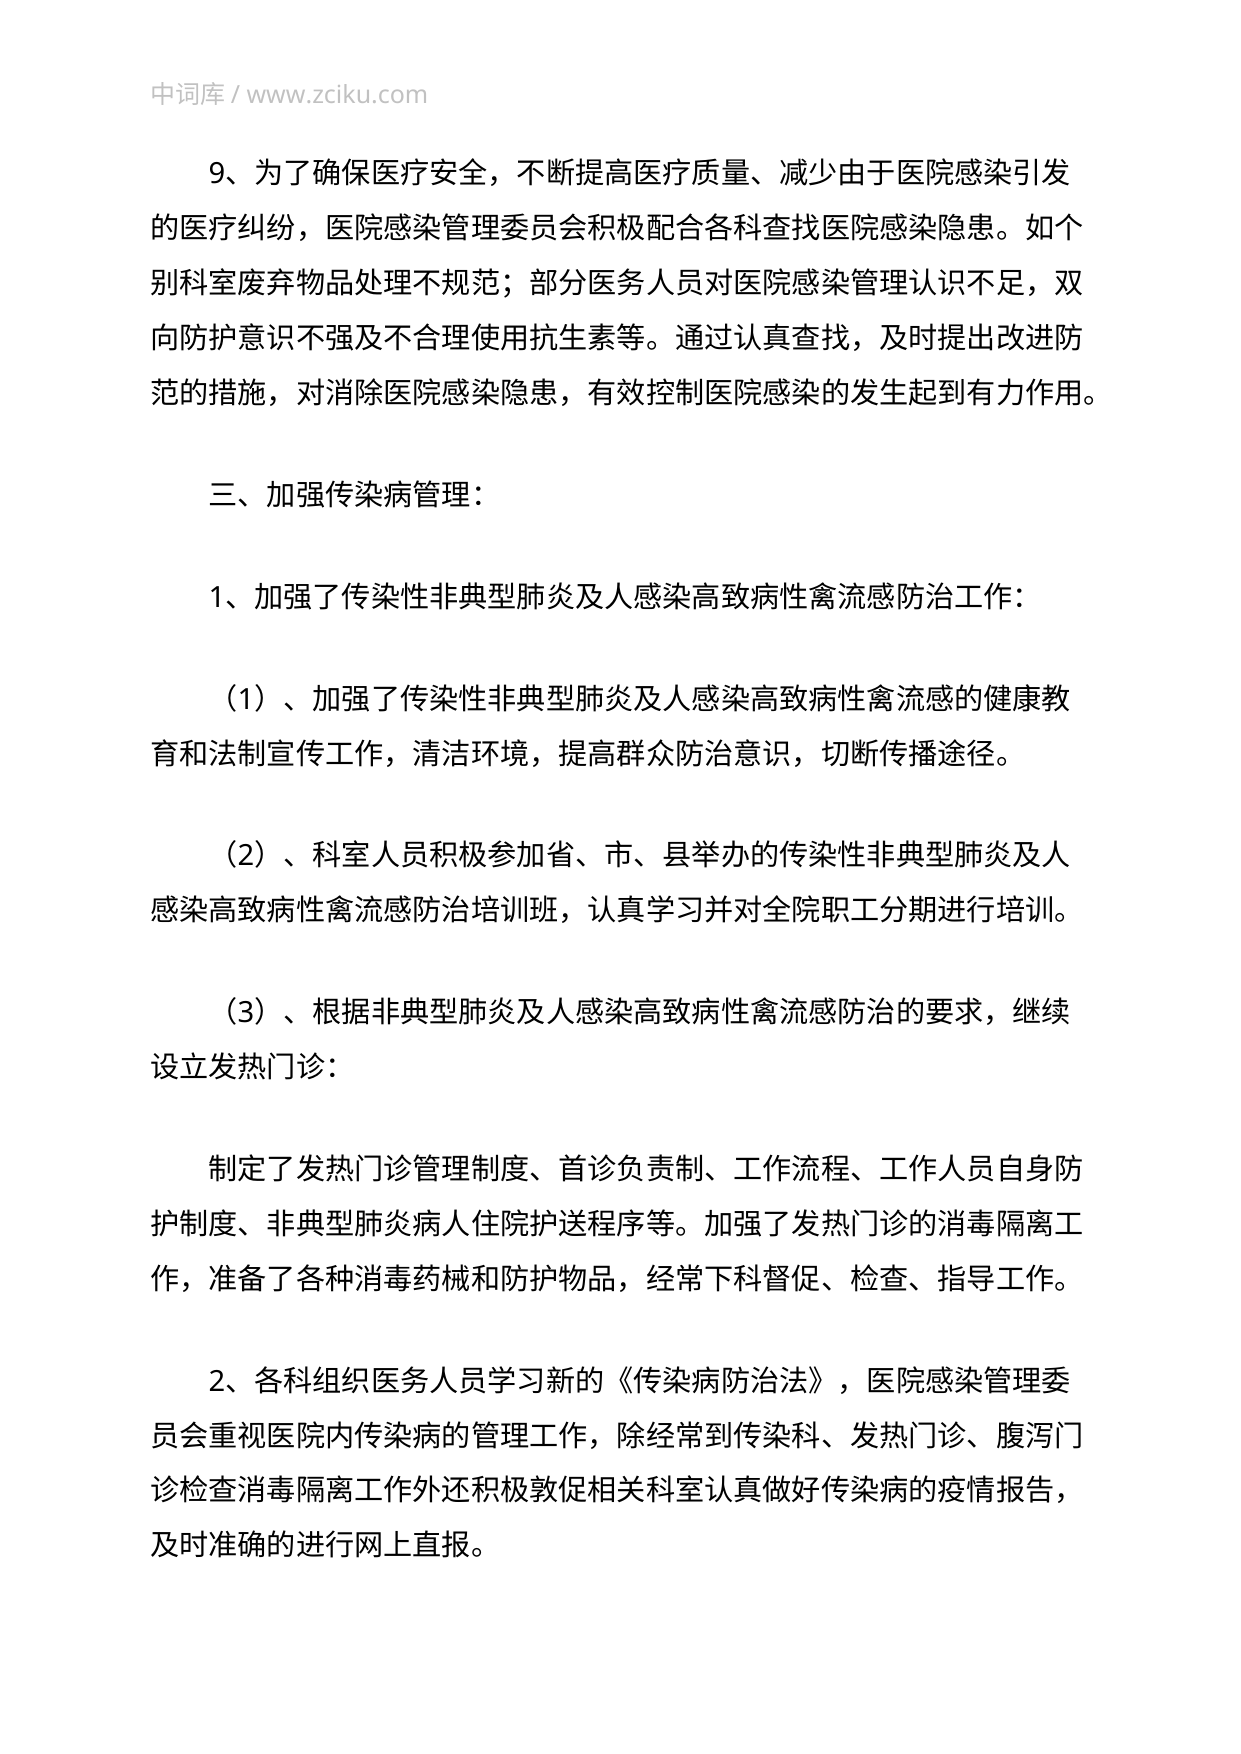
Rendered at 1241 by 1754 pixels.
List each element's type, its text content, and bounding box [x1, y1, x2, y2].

text 三、加强传染病管理： [150, 471, 1090, 514]
text （1）、加强了传染性非典型肺炎及人感染高致病性禽流感的健康教育和法制宣传工作，清洁环境，提高群众防治意识，切断传播途径。 [150, 675, 1090, 772]
text （3）、根据非典型肺炎及人感染高致病性禽流感防治的要求，继续设立发热门诊： [150, 989, 1090, 1086]
text 1、加强了传染性非典型肺炎及人感染高致病性禽流感防治工作： [150, 573, 1090, 616]
text 9、为了确保医疗安全，不断提高医疗质量、减少由于医院感染引发的医疗纠纷，医院感染管理委员会积极配合各科查找医院感染隐患。如个别科室废弃物品处理不规范；部分医务人员对医院感染管理认识不足，双向防护意识不强及不合理使用抗生素等。通过认真查找，及时提出改进防范的措施，对消除医院感染隐患，有效控制医院感染的发生起到有力作用。 [150, 150, 1090, 412]
text 2、各科组织医务人员学习新的《传染病防治法》，医院感染管理委员会重视医院内传染病的管理工作，除经常到传染科、发热门诊、腹泻门诊检查消毒隔离工作外还积极敦促相关科室认真做好传染病的疫情报告，及时准确的进行网上直报。 [150, 1357, 1090, 1564]
text 制定了发热门诊管理制度、首诊负责制、工作流程、工作人员自身防护制度、非典型肺炎病人住院护送程序等。加强了发热门诊的消毒隔离工作，准备了各种消毒药械和防护物品，经常下科督促、检查、指导工作。 [150, 1146, 1090, 1298]
text （2）、科室人员积极参加省、市、县举办的传染性非典型肺炎及人感染高致病性禽流感防治培训班，认真学习并对全院职工分期进行培训。 [150, 832, 1090, 929]
